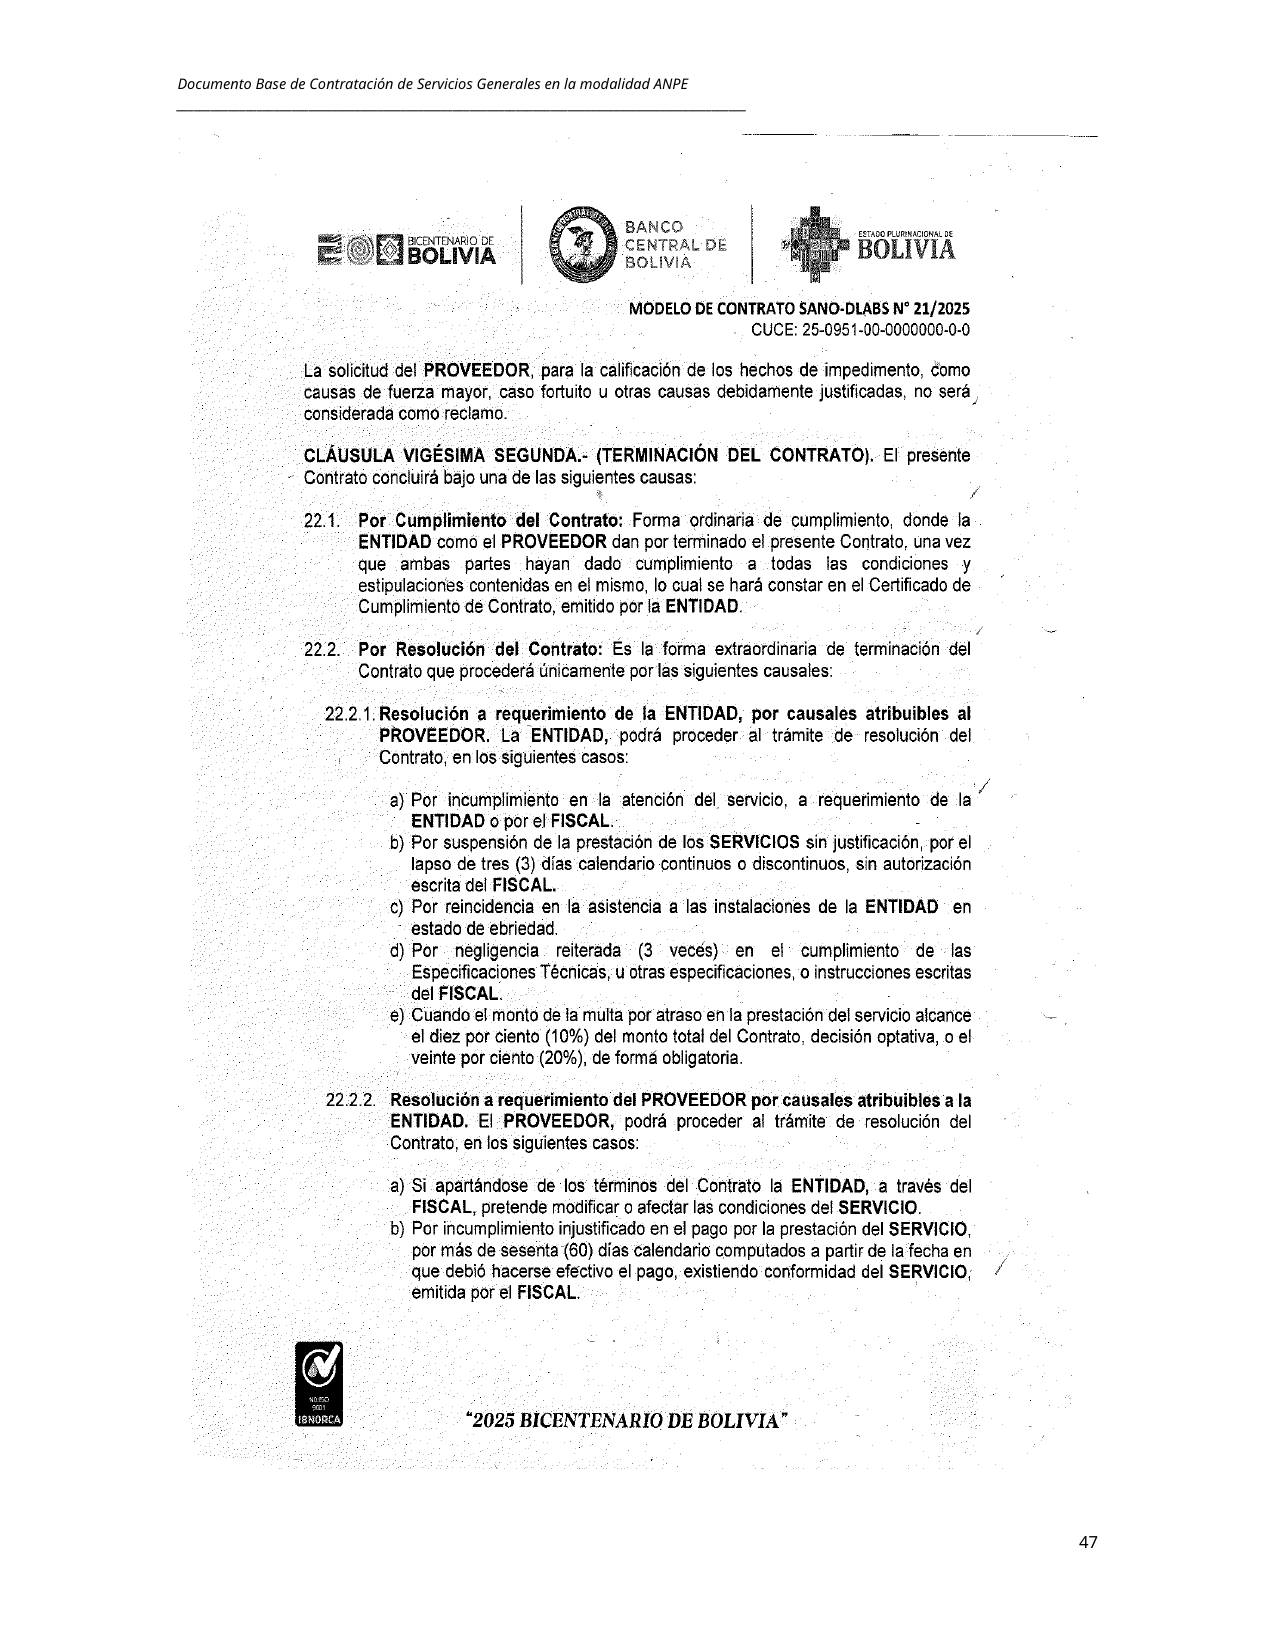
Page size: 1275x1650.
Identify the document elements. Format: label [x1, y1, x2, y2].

picture [178, 134, 1098, 1469]
